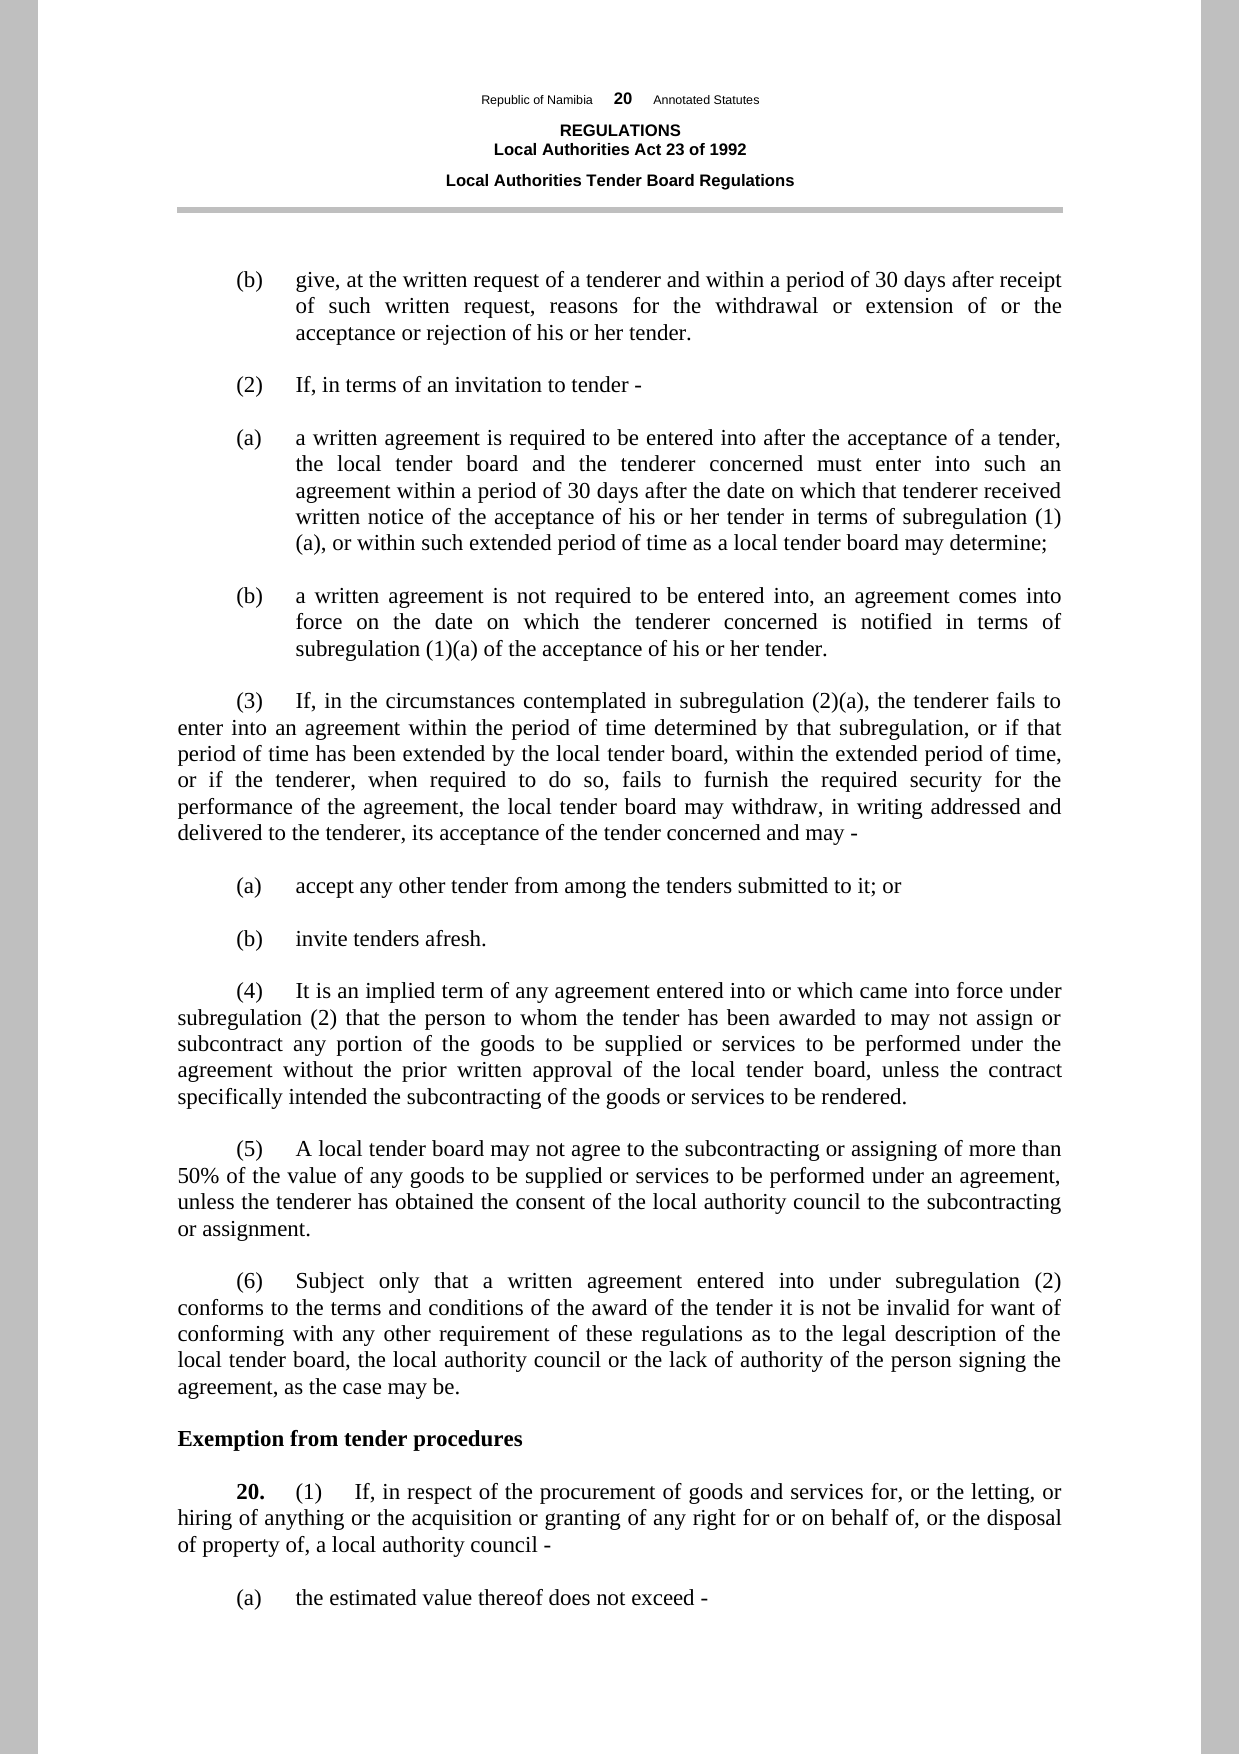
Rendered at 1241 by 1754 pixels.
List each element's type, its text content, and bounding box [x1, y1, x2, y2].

text (a) a written agreement is required to be entered into after the acceptance of a tender, the local tender board and the tenderer concerned must enter into such an agreement within a period of 30 days after the date on which that tenderer received written notice of the acceptance of his or her tender in terms of subregulation (1)(a), or within such extended period of time as a local tender board may determine; [236, 424, 1063, 556]
text (b) invite tenders afresh. [236, 925, 1063, 951]
text (5) A local tender board may not agree to the subcontracting or assigning of more than 50% of the value of any goods to be supplied or services to be performed under an agreement, unless the tenderer has obtained the consent of the local authority council to the subcontracting or assignment. [177, 1136, 1063, 1241]
text (2) If, in terms of an invitation to tender - [177, 371, 1063, 398]
text Exemption from tender procedures [177, 1425, 1063, 1452]
text 20. (1) If, in respect of the procurement of goods and services for, or the letting, or hiring of anything or the acquisition or granting of any right for or on behalf of, or the disposal of property of, a local authority council - [177, 1478, 1063, 1557]
text (b) a written agreement is not required to be entered into, an agreement comes into force on the date on which the tenderer concerned is notified in terms of subregulation (1)(a) of the acceptance of his or her tender. [236, 582, 1063, 661]
text (4) It is an implied term of any agreement entered into or which came into force under subregulation (2) that the person to whom the tender has been awarded to may not assign or subcontract any portion of the goods to be supplied or services to be performed under the agreement without the prior written approval of the local tender board, unless the contract specifically intended the subcontracting of the goods or services to be rendered. [177, 977, 1063, 1109]
text (a) the estimated value thereof does not exceed - [236, 1583, 1063, 1610]
text (b) give, at the written request of a tenderer and within a period of 30 days after receipt of such written request, reasons for the withdrawal or extension of or the acceptance or rejection of his or her tender. [236, 266, 1063, 345]
text (6) Subject only that a written agreement entered into under subregulation (2) conforms to the terms and conditions of the award of the tender it is not be invalid for want of conforming with any other requirement of these regulations as to the legal description of the local tender board, the local authority council or the lack of authority of the person signing the agreement, as the case may be. [177, 1267, 1063, 1399]
text (3) If, in the circumstances contemplated in subregulation (2)(a), the tenderer fails to enter into an agreement within the period of time determined by that subregulation, or if that period of time has been extended by the local tender board, within the extended period of time, or if the tenderer, when required to do so, fails to furnish the required security for the performance of the agreement, the local tender board may withdraw, in writing addressed and delivered to the tenderer, its acceptance of the tender concerned and may - [177, 687, 1063, 846]
text (a) accept any other tender from among the tenders submitted to it; or [236, 872, 1063, 898]
